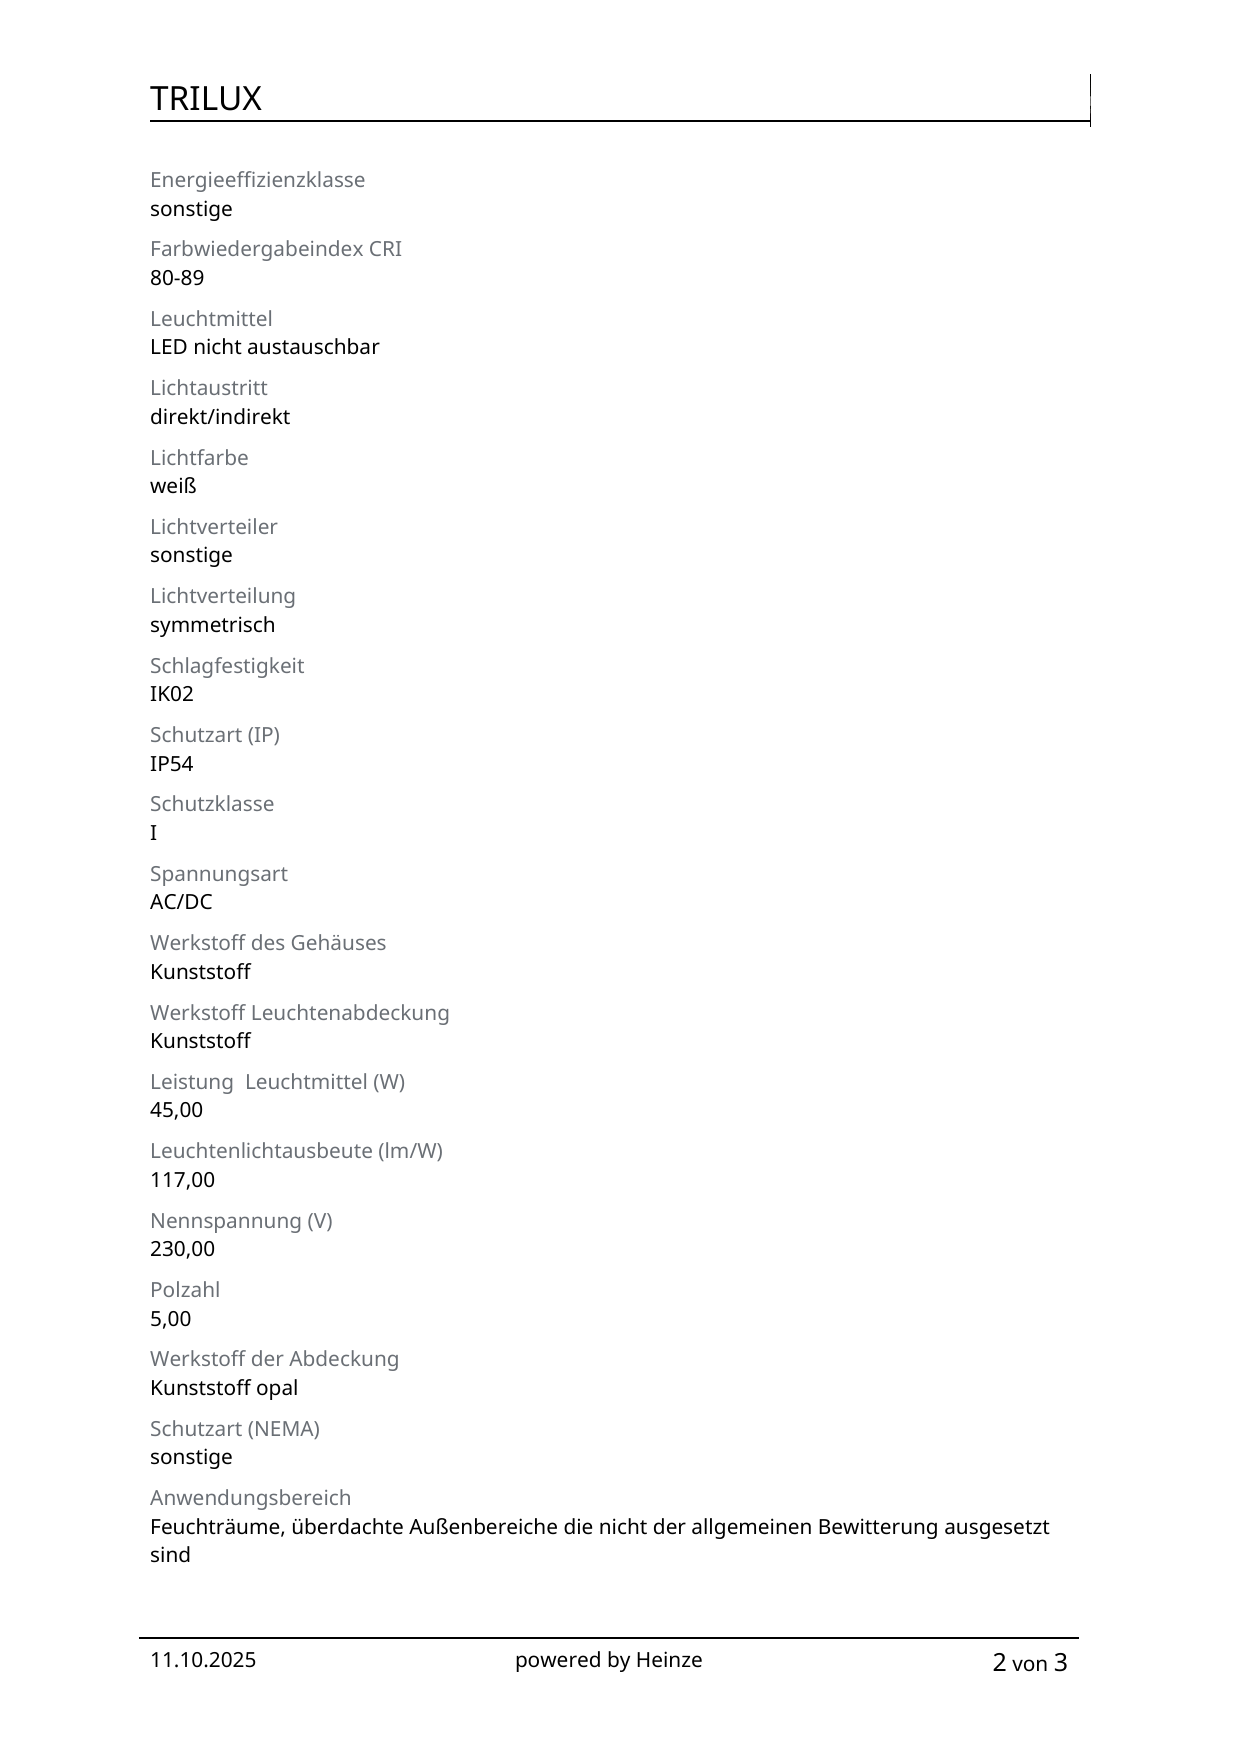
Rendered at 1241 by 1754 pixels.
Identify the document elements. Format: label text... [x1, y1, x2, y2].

text Werkstoff Leuchtenabdeckung [150, 998, 1090, 1026]
text Kunststoff [150, 957, 1090, 985]
text Leistung Leuchtmittel (W) [150, 1067, 1090, 1096]
text Lichtverteiler [150, 512, 1090, 541]
text Polzahl [150, 1275, 1090, 1304]
text 5,00 [150, 1304, 1090, 1332]
text I [150, 818, 1090, 846]
text Werkstoff der Abdeckung [150, 1344, 1090, 1373]
text IK02 [150, 679, 1090, 708]
text Leuchtenlichtausbeute (lm/W) [150, 1136, 1090, 1165]
text Schutzart (IP) [150, 720, 1090, 749]
text Lichtaustritt [150, 373, 1090, 402]
text AC/DC [150, 887, 1090, 916]
text direkt/indirekt [150, 402, 1090, 430]
text Schutzart (NEMA) [150, 1414, 1090, 1442]
text LED nicht austauschbar [150, 332, 1090, 361]
text 117,00 [150, 1165, 1090, 1193]
text Farbwiedergabeindex CRI [150, 234, 1090, 263]
text Schutzklasse [150, 789, 1090, 818]
text 230,00 [150, 1234, 1090, 1263]
text Lichtfarbe [150, 443, 1090, 471]
text Anwendungsbereich [150, 1483, 1090, 1512]
text Nennspannung (V) [150, 1206, 1090, 1234]
text Schlagfestigkeit [150, 651, 1090, 679]
text Energieeffizienzklasse [150, 165, 1090, 194]
text Feuchträume, überdachte Außenbereiche die nicht der allgemeinen Bewitterung ausgesetzt sind [150, 1512, 1090, 1569]
text weiß [150, 471, 1090, 499]
text Leuchtmittel [150, 304, 1090, 332]
text Lichtverteilung [150, 581, 1090, 610]
text sonstige [150, 541, 1090, 569]
text 45,00 [150, 1096, 1090, 1124]
text 80-89 [150, 263, 1090, 291]
text symmetrisch [150, 610, 1090, 638]
text Kunststoff [150, 1026, 1090, 1054]
text IP54 [150, 749, 1090, 777]
text Spannungsart [150, 859, 1090, 887]
text Kunststoff opal [150, 1373, 1090, 1401]
text sonstige [150, 1442, 1090, 1471]
text sonstige [150, 194, 1090, 222]
text Werkstoff des Gehäuses [150, 928, 1090, 957]
